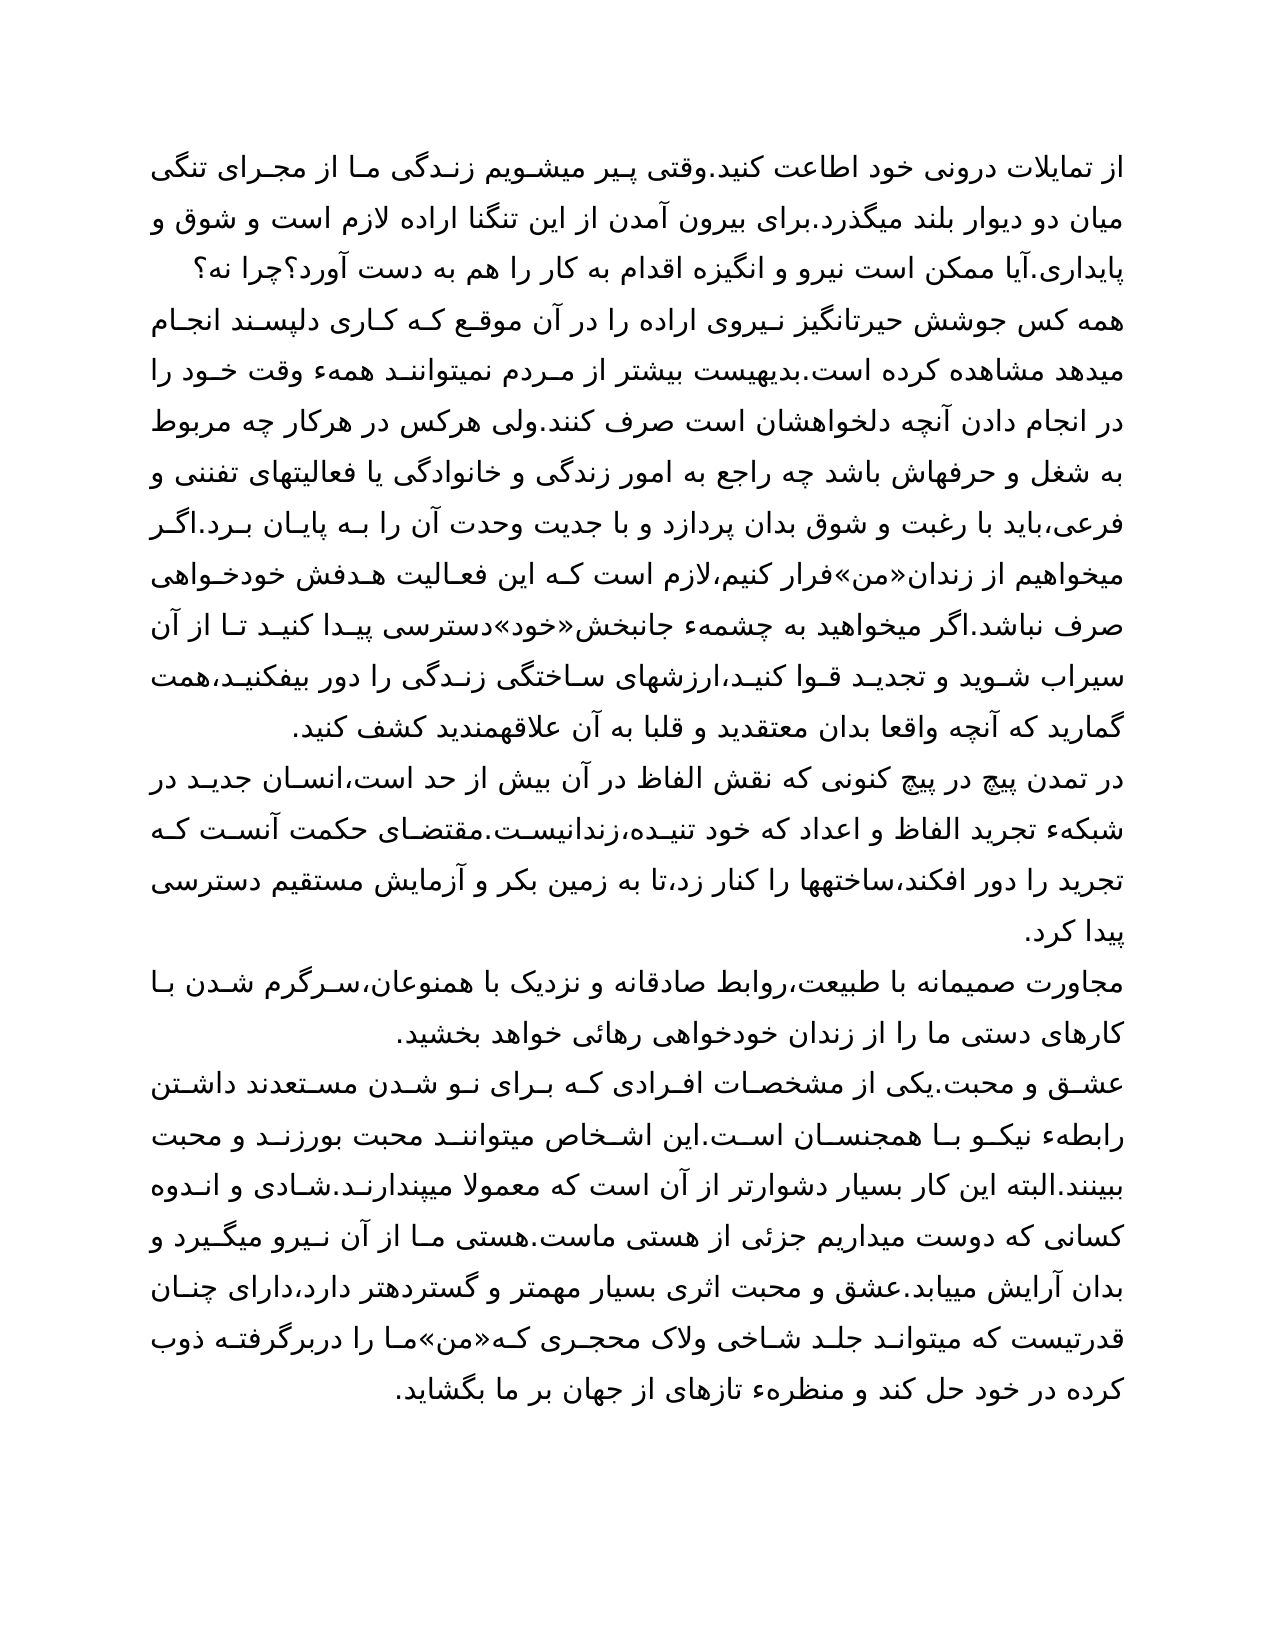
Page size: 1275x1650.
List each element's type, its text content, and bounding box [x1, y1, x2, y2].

text از تمایلات درونی خود اطاعت کنید.وقتی پیر میشویم زندگی ما از مجرای‏ تنگی میان دو دیوار بلند می‏گذرد.برای بیرون آمدن از این تنگنا اراده لازم است و شوق و پایداری.آیا ممکن است نیرو و انگیزه اقدام به کار را هم به دست آورد؟چرا نه؟ [150, 150, 1125, 286]
text مجاورت صمیمانه با طبیعت،روابط صادقانه و نزدیک با همنوعان،سرگرم شدن با کارهای‏ دستی ما را از زندان خودخواهی رهائی خواهد بخشید. [150, 965, 1125, 1050]
text همه کس جوشش حیرت‏انگیز نیروی اراده را در آن موقع که کاری دلپسند انجام‏ می‏دهد مشاهده کرده است.بدیهیست بیشتر از مردم نمیتوانند همهء وقت خود را در انجام‏ دادن آنچه دلخواهشان است صرف کنند.ولی هرکس در هرکار چه مربوط به شغل و حرفه‏اش باشد چه راجع به امور زندگی و خانوادگی یا فعالیت‏های تفننی و فرعی،باید با رغبت و شوق بدان پردازد و با جدیت وحدت آن را به پایان برد.اگر می‏خواهیم از زندان«من»فرار کنیم،لازم است که این فعالیت هدفش خودخواهی صرف نباشد.اگر می‏خواهید به چشمهء جانبخش«خود»دسترسی پیدا کنید تا از آن سیراب شوید و تجدید قوا کنید،ارزش‏های ساختگی زندگی را دور بیفکنید،همت گمارید که آنچه واقعا بدان معتقدید و قلبا به آن علاقه‏مندید کشف کنید. [150, 303, 1125, 744]
text عشق و محبت.یکی از مشخصات افرادی که برای نو شدن مستعدند داشتن رابطهء نیکو با همجنسان است.این اشخاص می‏توانند محبت بورزند و محبت ببینند.البته این کار بسیار دشوارتر از آن است که معمولا می‏پندارند.شادی و اندوه کسانی که دوست می‏داریم‏ جزئی از هستی ماست.هستی ما از آن نیرو می‏گیرد و بدان آرایش می‏یابد.عشق و محبت‏ اثری بسیار مهمتر و گسترده‏تر دارد،دارای چنان قدرتیست که می‏تواند جلد شاخی ولاک‏ محجری که«من»ما را دربرگرفته ذوب کرده در خود حل کند و منظرهء تازه‏ای از جهان‏ بر ما بگشاید. [150, 1067, 1125, 1406]
text در تمدن پیچ در پیچ کنونی که نقش الفاظ در آن بیش از حد است،انسان جدید در شبکهء تجرید الفاظ و اعداد که خود تنیده،زندانیست.مقتضای حکمت آنست که تجرید را دور افکند،ساخته‏ها را کنار زد،تا به زمین بکر و آزمایش مستقیم دسترسی پیدا کرد. [150, 761, 1125, 948]
